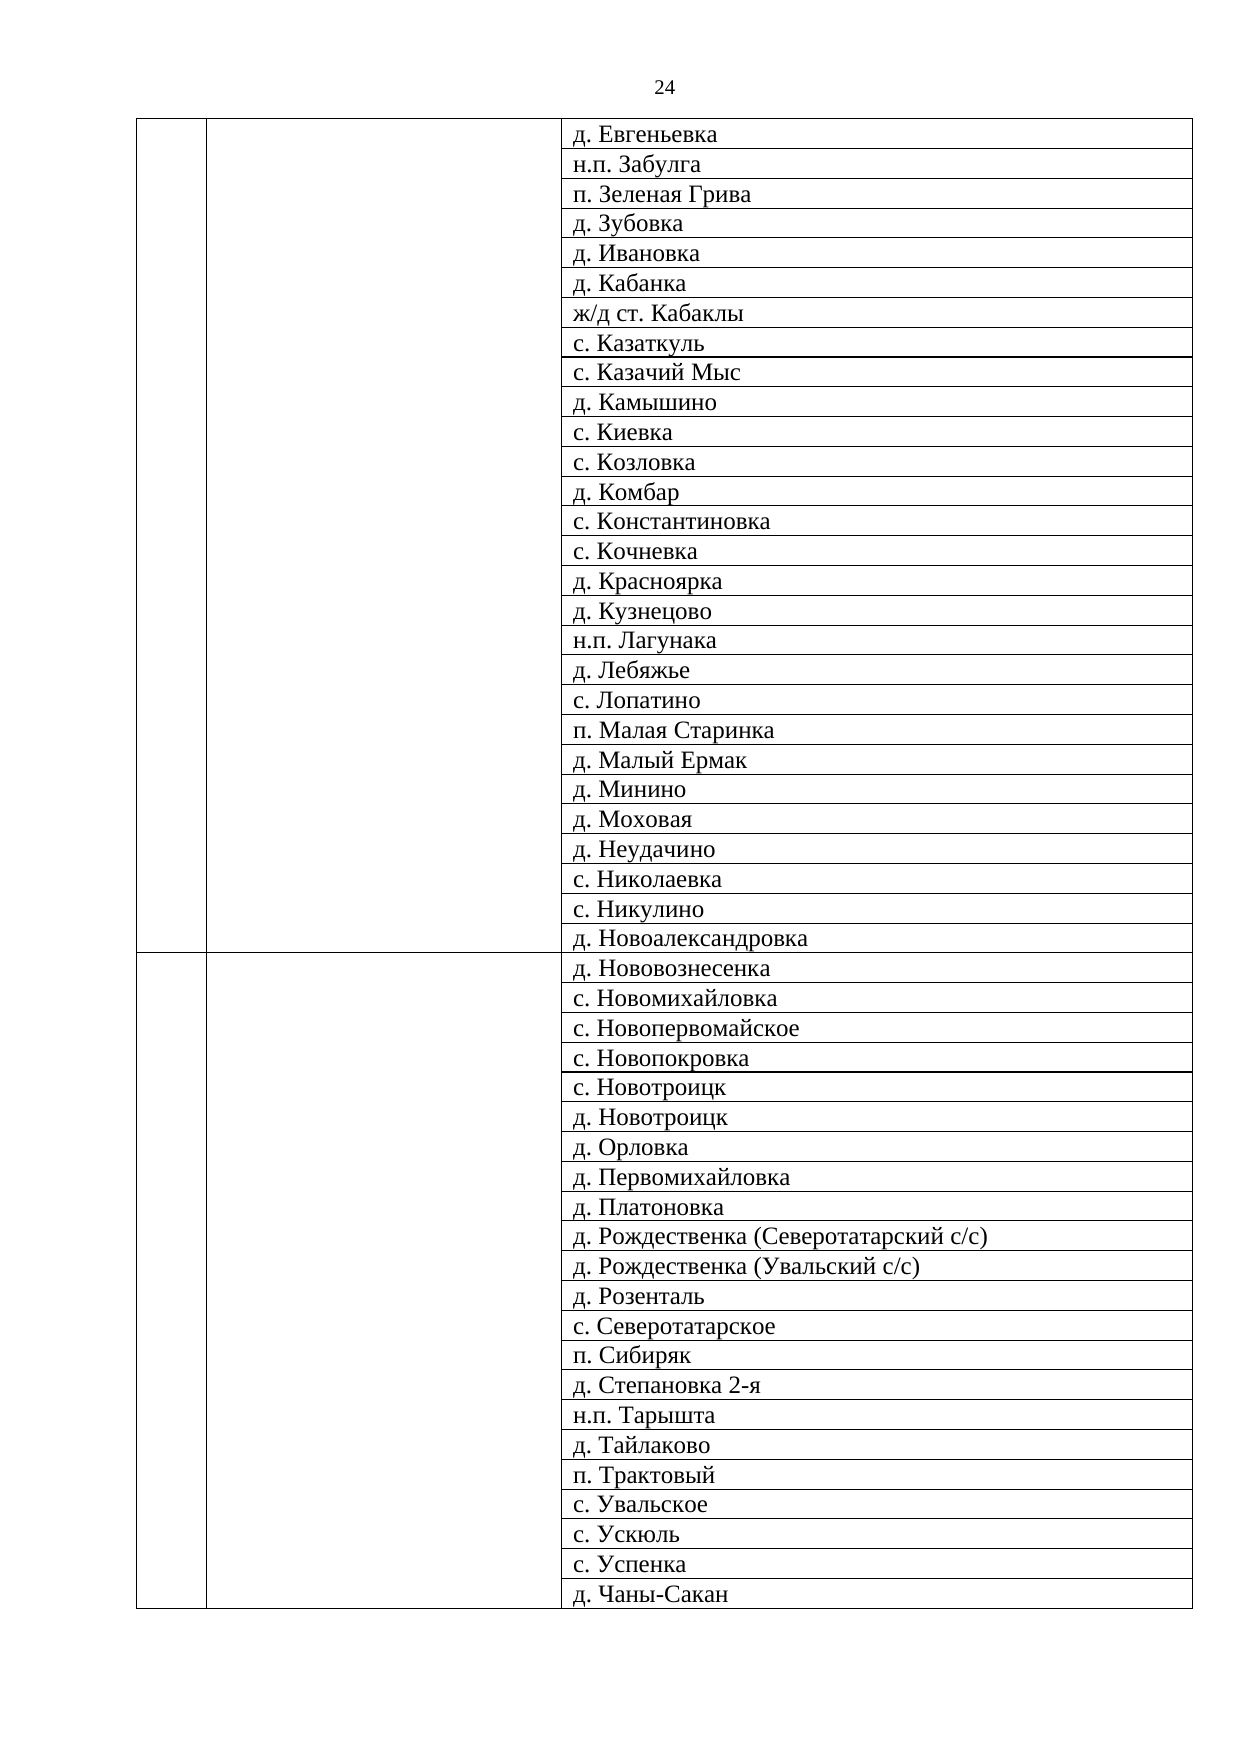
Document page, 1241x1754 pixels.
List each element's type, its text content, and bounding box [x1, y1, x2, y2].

table_cell д. Малый Ермак [562, 745, 1192, 773]
table_cell с. Новопокровка [562, 1043, 1192, 1071]
table_cell с. Казаткуль [562, 328, 1192, 356]
table_cell с. Новомихайловка [562, 983, 1192, 1012]
table_cell д. Минино [562, 775, 1192, 803]
table_cell д. Степановка 2-я [562, 1370, 1192, 1399]
table_cell д. Комбар [562, 477, 1192, 505]
table_cell [207, 953, 561, 1608]
table_cell с. Казачий Мыс [562, 358, 1192, 386]
table_cell с. Ускюль [562, 1519, 1192, 1548]
table_cell д. Моховая [562, 804, 1192, 833]
table_cell д. Платоновка [562, 1192, 1192, 1220]
table_cell н.п. Тарышта [562, 1400, 1192, 1429]
table_cell п. Трактовый [562, 1460, 1192, 1488]
table_cell с. Увальское [562, 1490, 1192, 1518]
table_cell с. Новотроицк [562, 1073, 1192, 1101]
table_cell д. Камышино [562, 387, 1192, 416]
table_cell д. Ивановка [562, 238, 1192, 267]
table_cell д. Рождественка (Увальский с/с) [562, 1251, 1192, 1280]
table_cell п. Малая Старинка [562, 715, 1192, 744]
table_cell д. Нововознесенка [562, 953, 1192, 982]
table_cell п. Зеленая Грива [562, 179, 1192, 207]
table_cell с. Новопервомайское [562, 1013, 1192, 1042]
table_cell д. Лебяжье [562, 655, 1192, 684]
table_cell д. Неудачино [562, 834, 1192, 863]
table_cell ж/д ст. Кабаклы [562, 298, 1192, 327]
table_cell д. Орловка [562, 1132, 1192, 1161]
table_cell н.п. Забулга [562, 149, 1192, 178]
table_cell д. Чаны-Сакан [562, 1579, 1192, 1608]
table_cell с. Успенка [562, 1549, 1192, 1578]
table_cell д. Тайлаково [562, 1430, 1192, 1459]
table_cell с. Кочневка [562, 536, 1192, 565]
table_cell [137, 953, 206, 1608]
table_cell д. Кабанка [562, 268, 1192, 297]
table_cell п. Сибиряк [562, 1341, 1192, 1369]
table_cell с. Лопатино [562, 685, 1192, 714]
table_cell д. Первомихайловка [562, 1162, 1192, 1191]
table_cell д. Новоалександровка [562, 924, 1192, 952]
table_cell с. Николаевка [562, 864, 1192, 893]
table_cell д. Евгеньевка [562, 119, 1192, 148]
table_cell н.п. Лагунака [562, 626, 1192, 654]
table_cell с. Константиновка [562, 506, 1192, 535]
table_cell с. Северотатарское [562, 1311, 1192, 1339]
table_cell д. Зубовка [562, 209, 1192, 237]
table_cell д. Красноярка [562, 566, 1192, 595]
table_cell д. Кузнецово [562, 596, 1192, 624]
table_cell с. Козловка [562, 447, 1192, 476]
table_cell д. Новотроицк [562, 1102, 1192, 1131]
table_cell д. Розенталь [562, 1281, 1192, 1310]
table_cell с. Никулино [562, 894, 1192, 922]
table_cell д. Рождественка (Северотатарский с/с) [562, 1221, 1192, 1250]
table_cell с. Киевка [562, 417, 1192, 446]
